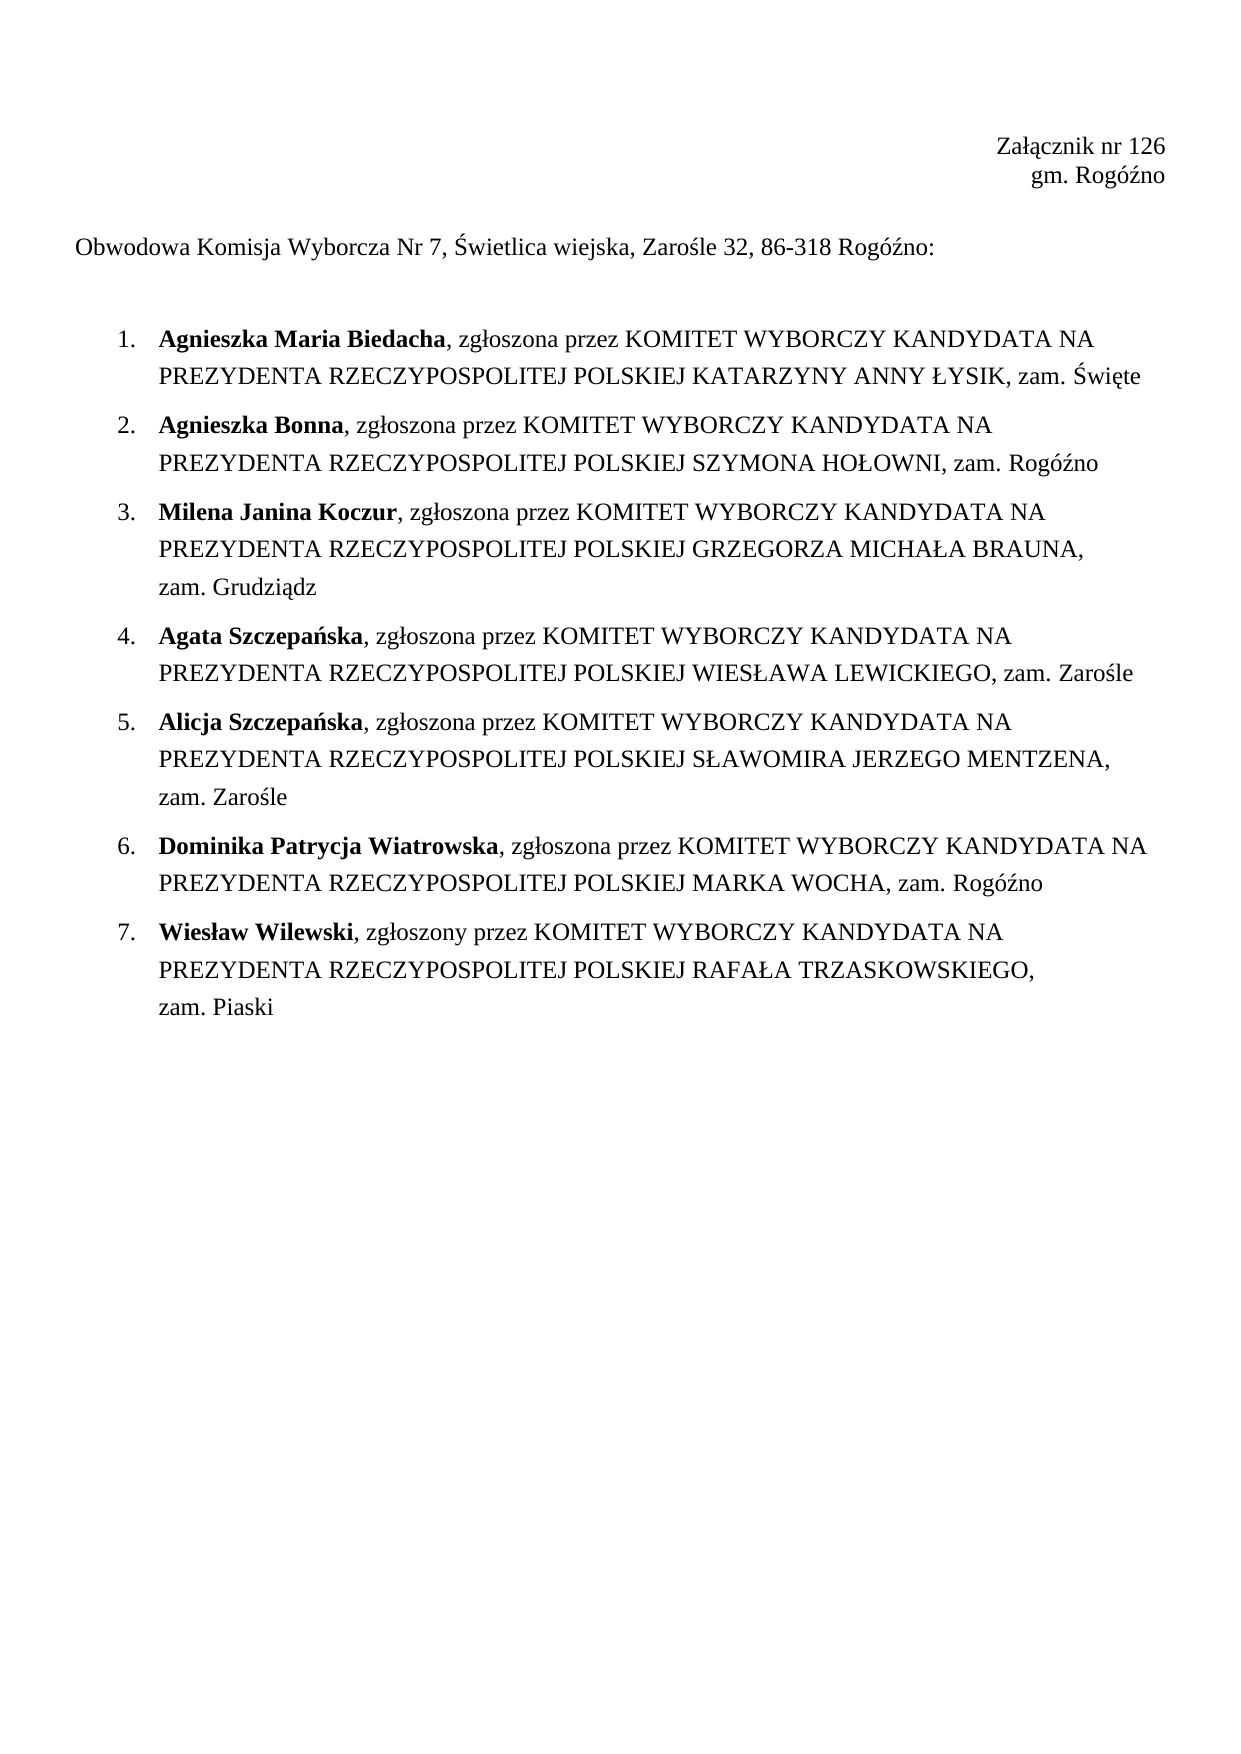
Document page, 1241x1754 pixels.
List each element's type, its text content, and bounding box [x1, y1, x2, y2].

text gm. Rogóźno [75, 160, 1165, 189]
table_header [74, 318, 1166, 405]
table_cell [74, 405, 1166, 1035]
text Obwodowa Komisja Wyborcza Nr 7, Świetlica wiejska, Zarośle 32, 86-318 Rogóźno: [75, 232, 1165, 261]
text Załącznik nr 126 [607, 131, 1165, 160]
